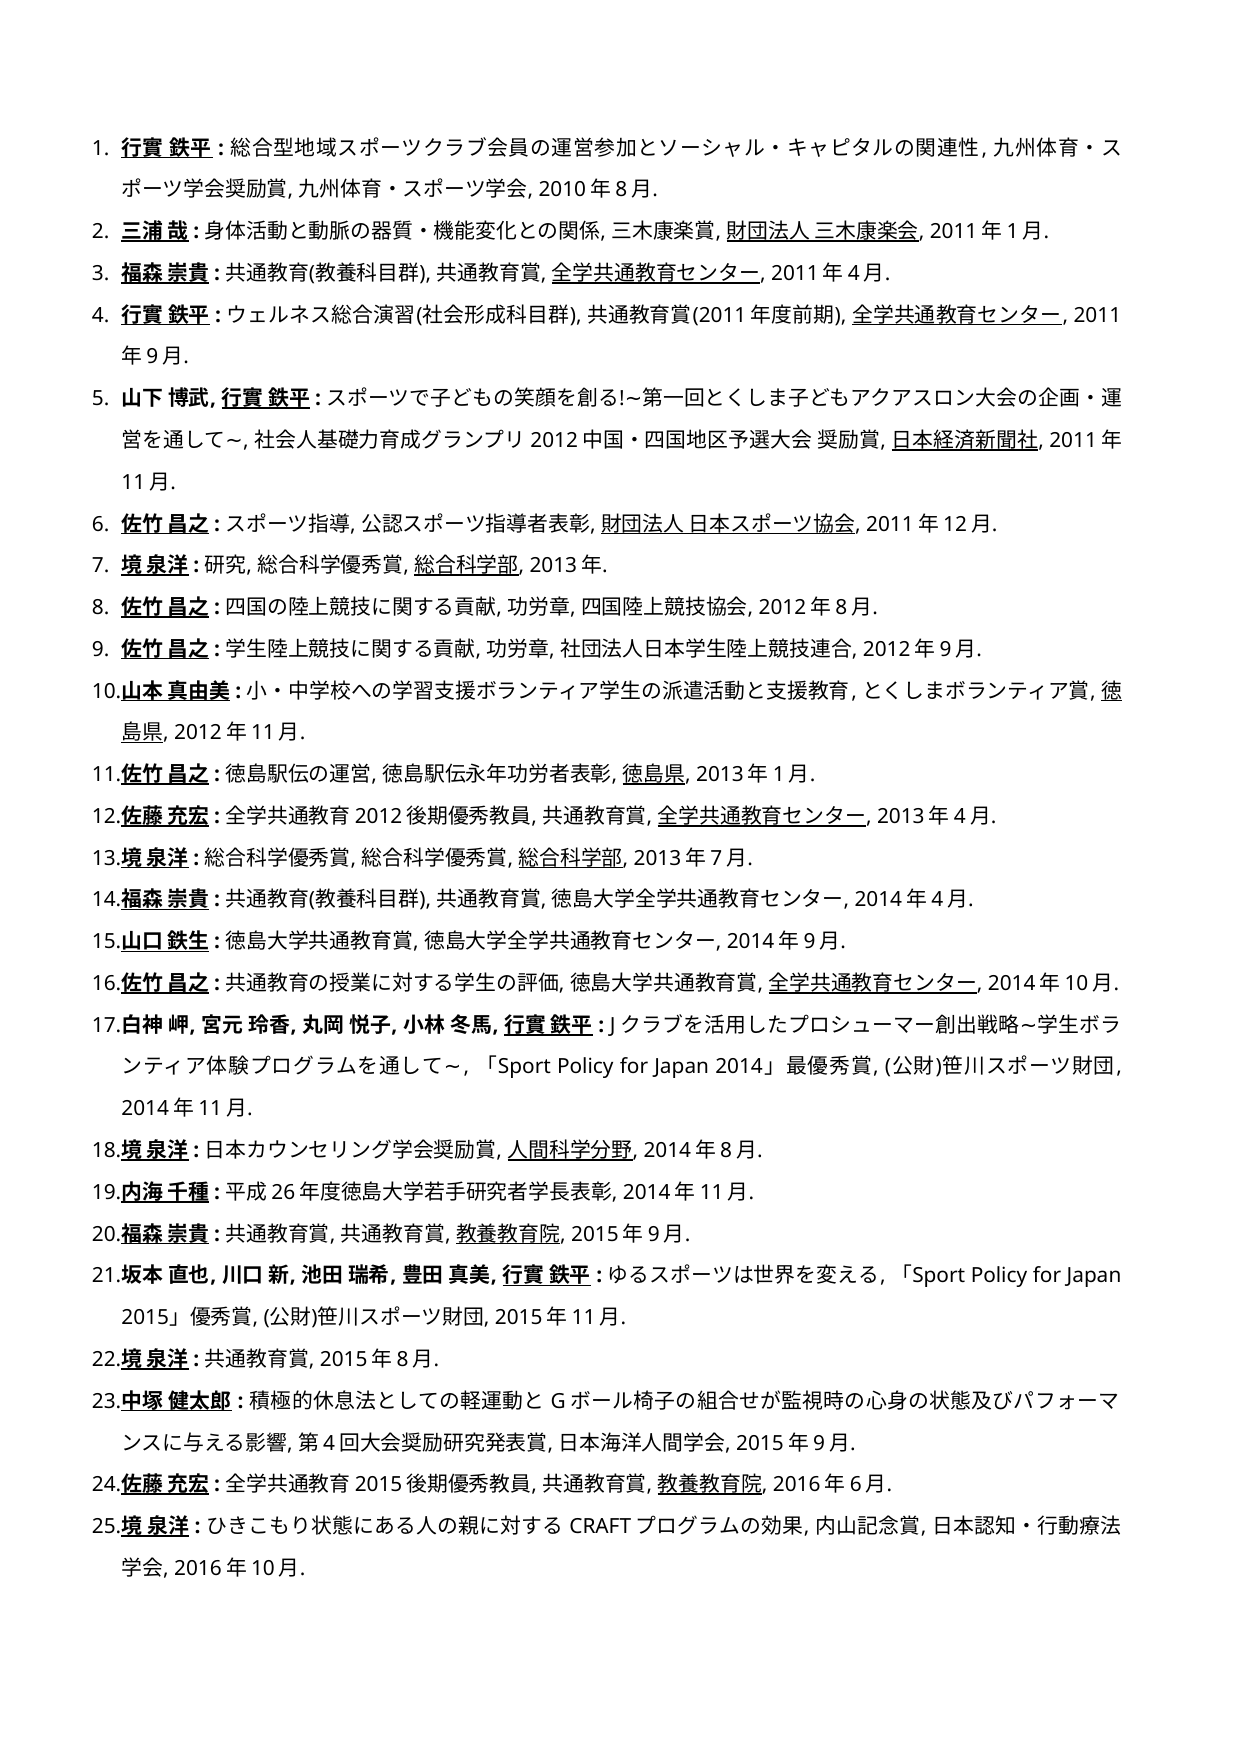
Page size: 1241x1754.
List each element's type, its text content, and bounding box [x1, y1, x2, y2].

list 佐竹 昌之 : 徳島駅伝の運営, 徳島駅伝永年功労者表彰, 徳島県, 2013年1月. [92, 752, 1122, 793]
list 白神 岬, 宮元 玲香, 丸岡 悦子, 小林 冬馬, 行實 鉄平 : Jクラブを活用したプロシューマー創出戦略∼学生ボランティア体験プログラムを通して∼, 「Sport Policy for Japan 2014」最優秀賞, (公財)笹川スポーツ財団, 2014年11月. [92, 1002, 1122, 1128]
list 内海 千種 : 平成26年度徳島大学若手研究者学長表彰, 2014年11月. [92, 1169, 1122, 1211]
list 山口 鉄生 : 徳島大学共通教育賞, 徳島大学全学共通教育センター, 2014年9月. [92, 919, 1122, 961]
list 境 泉洋 : 総合科学優秀賞, 総合科学優秀賞, 総合科学部, 2013年7月. [92, 835, 1122, 877]
list 境 泉洋 : ひきこもり状態にある人の親に対するCRAFTプログラムの効果, 内山記念賞, 日本認知・行動療法学会, 2016年10月. [92, 1503, 1122, 1587]
list 坂本 直也, 川口 新, 池田 瑞希, 豊田 真美, 行實 鉄平 : ゆるスポーツは世界を変える, 「Sport Policy for Japan 2015」優秀賞, (公財)笹川スポーツ財団, 2015年11月. [92, 1253, 1122, 1336]
list 佐竹 昌之 : スポーツ指導, 公認スポーツ指導者表彰, 財団法人 日本スポーツ協会, 2011年12月. [92, 501, 1122, 543]
list 佐竹 昌之 : 学生陸上競技に関する貢献, 功労章, 社団法人日本学生陸上競技連合, 2012年9月. [92, 626, 1122, 668]
list 佐藤 充宏 : 全学共通教育2015後期優秀教員, 共通教育賞, 教養教育院, 2016年6月. [92, 1462, 1122, 1503]
list 佐竹 昌之 : 共通教育の授業に対する学生の評価, 徳島大学共通教育賞, 全学共通教育センター, 2014年10月. [92, 961, 1122, 1002]
list 境 泉洋 : 研究, 総合科学優秀賞, 総合科学部, 2013年. [92, 543, 1122, 584]
list 福森 崇貴 : 共通教育(教養科目群), 共通教育賞, 全学共通教育センター, 2011年4月. [92, 250, 1122, 292]
list 山下 博武, 行實 鉄平 : スポーツで子どもの笑顔を創る!∼第一回とくしま子どもアクアスロン大会の企画・運営を通して∼, 社会人基礎力育成グランプリ2012中国・四国地区予選大会 奨励賞, 日本経済新聞社, 2011年11月. [92, 376, 1122, 501]
list 行實 鉄平 : 総合型地域スポーツクラブ会員の運営参加とソーシャル・キャピタルの関連性, 九州体育・スポーツ学会奨励賞, 九州体育・スポーツ学会, 2010年8月. [92, 125, 1122, 209]
list 佐竹 昌之 : 四国の陸上競技に関する貢献, 功労章, 四国陸上競技協会, 2012年8月. [92, 584, 1122, 626]
list 行實 鉄平 : ウェルネス総合演習(社会形成科目群), 共通教育賞(2011年度前期), 全学共通教育センター, 2011年9月. [92, 292, 1122, 376]
list 山本 真由美 : 小・中学校への学習支援ボランティア学生の派遣活動と支援教育, とくしまボランティア賞, 徳島県, 2012年11月. [92, 668, 1122, 752]
list 中塚 健太郎 : 積極的休息法としての軽運動とGボール椅子の組合せが監視時の心身の状態及びパフォーマンスに与える影響, 第4回大会奨励研究発表賞, 日本海洋人間学会, 2015年9月. [92, 1378, 1122, 1462]
list 福森 崇貴 : 共通教育賞, 共通教育賞, 教養教育院, 2015年9月. [92, 1211, 1122, 1253]
list 福森 崇貴 : 共通教育(教養科目群), 共通教育賞, 徳島大学全学共通教育センター, 2014年4月. [92, 877, 1122, 919]
list 佐藤 充宏 : 全学共通教育2012後期優秀教員, 共通教育賞, 全学共通教育センター, 2013年4月. [92, 793, 1122, 835]
list 三浦 哉 : 身体活動と動脈の器質・機能変化との関係, 三木康楽賞, 財団法人 三木康楽会, 2011年1月. [92, 209, 1122, 250]
list 境 泉洋 : 共通教育賞, 2015年8月. [92, 1336, 1122, 1378]
list 境 泉洋 : 日本カウンセリング学会奨励賞, 人間科学分野, 2014年8月. [92, 1128, 1122, 1169]
